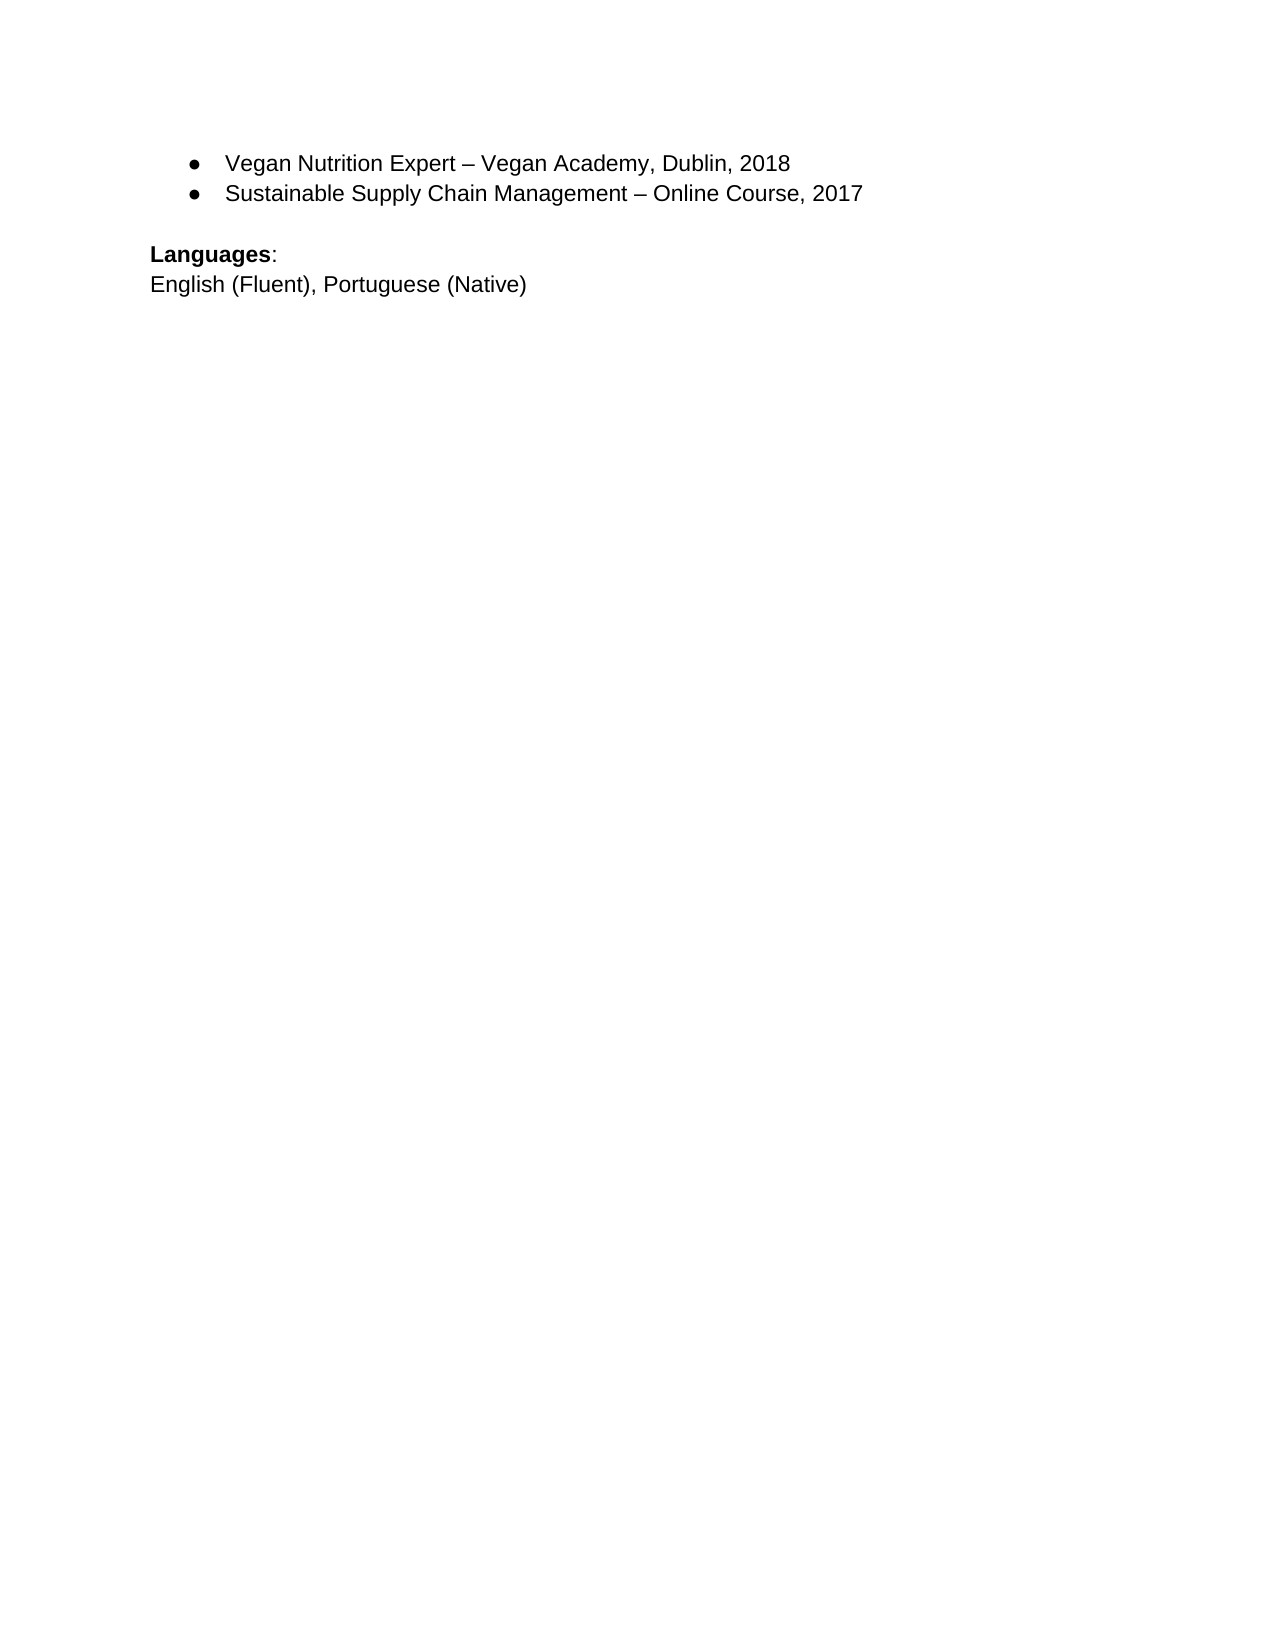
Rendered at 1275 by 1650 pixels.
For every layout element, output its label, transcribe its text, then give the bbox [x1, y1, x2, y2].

list Vegan Nutrition Expert – Vegan Academy, Dublin, 2018 [187, 150, 1125, 176]
list Sustainable Supply Chain Management – Online Course, 2017 [187, 180, 1125, 207]
text Languages: English (Fluent), Portuguese (Native) [150, 241, 1125, 297]
